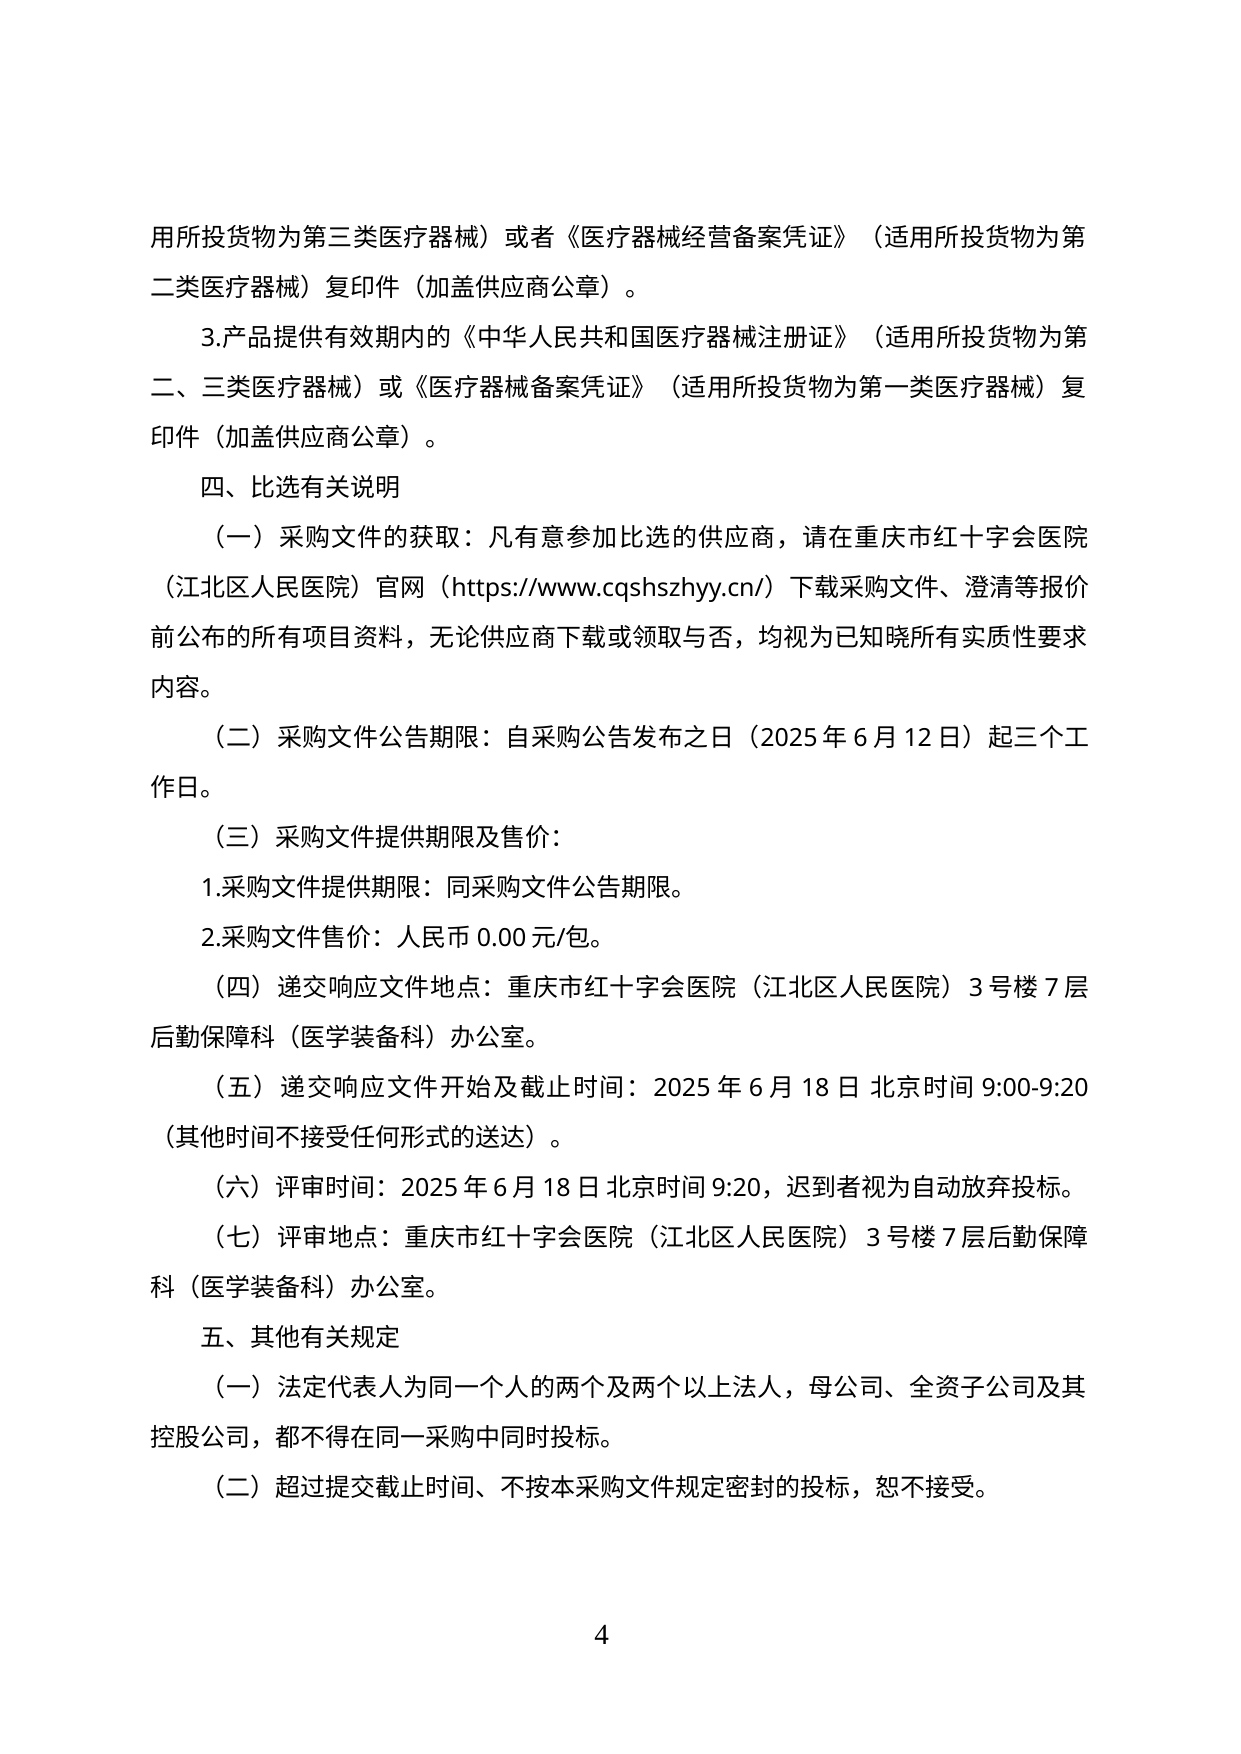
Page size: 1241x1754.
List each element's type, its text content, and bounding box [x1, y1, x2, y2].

text （一）法定代表人为同一个人的两个及两个以上法人，母公司、全资子公司及其控股公司，都不得在同一采购中同时投标。 [151, 1357, 1089, 1457]
text （六）评审时间：2025年6月18日 北京时间9:20，迟到者视为自动放弃投标。 [151, 1157, 1089, 1207]
text （二）采购文件公告期限：自采购公告发布之日（2025年6月12日）起三个工作日。 [151, 707, 1089, 807]
text （五）递交响应文件开始及截止时间：2025年6月18日 北京时间9:00-9:20（其他时间不接受任何形式的送达）。 [151, 1057, 1089, 1157]
text （四）递交响应文件地点：重庆市红十字会医院（江北区人民医院）3号楼7层后勤保障科（医学装备科）办公室。 [151, 957, 1089, 1057]
text （一）采购文件的获取：凡有意参加比选的供应商，请在重庆市红十字会医院（江北区人民医院）官网（https://www.cqshszhyy.cn/）下载采购文件、澄清等报价前公布的所有项目资料，无论供应商下载或领取与否，均视为已知晓所有实质性要求内容。 [151, 507, 1089, 707]
list 比选有关说明 [151, 457, 1089, 507]
text 2.采购文件售价：人民币0.00元/包。 [151, 907, 1089, 957]
text （二）超过提交截止时间、不按本采购文件规定密封的投标，恕不接受。 [151, 1457, 1089, 1507]
text 1.采购文件提供期限：同采购文件公告期限。 [151, 857, 1089, 907]
text （七）评审地点：重庆市红十字会医院（江北区人民医院）3号楼7层后勤保障科（医学装备科）办公室。 [151, 1207, 1089, 1307]
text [151, 207, 1089, 307]
text 3.产品提供有效期内的《中华人民共和国医疗器械注册证》（适用所投货物为第二、三类医疗器械）或《医疗器械备案凭证》（适用所投货物为第一类医疗器械）复印件（加盖供应商公章）。 [151, 307, 1089, 457]
list 其他有关规定 [151, 1307, 1089, 1357]
text （三）采购文件提供期限及售价： [151, 807, 1089, 857]
